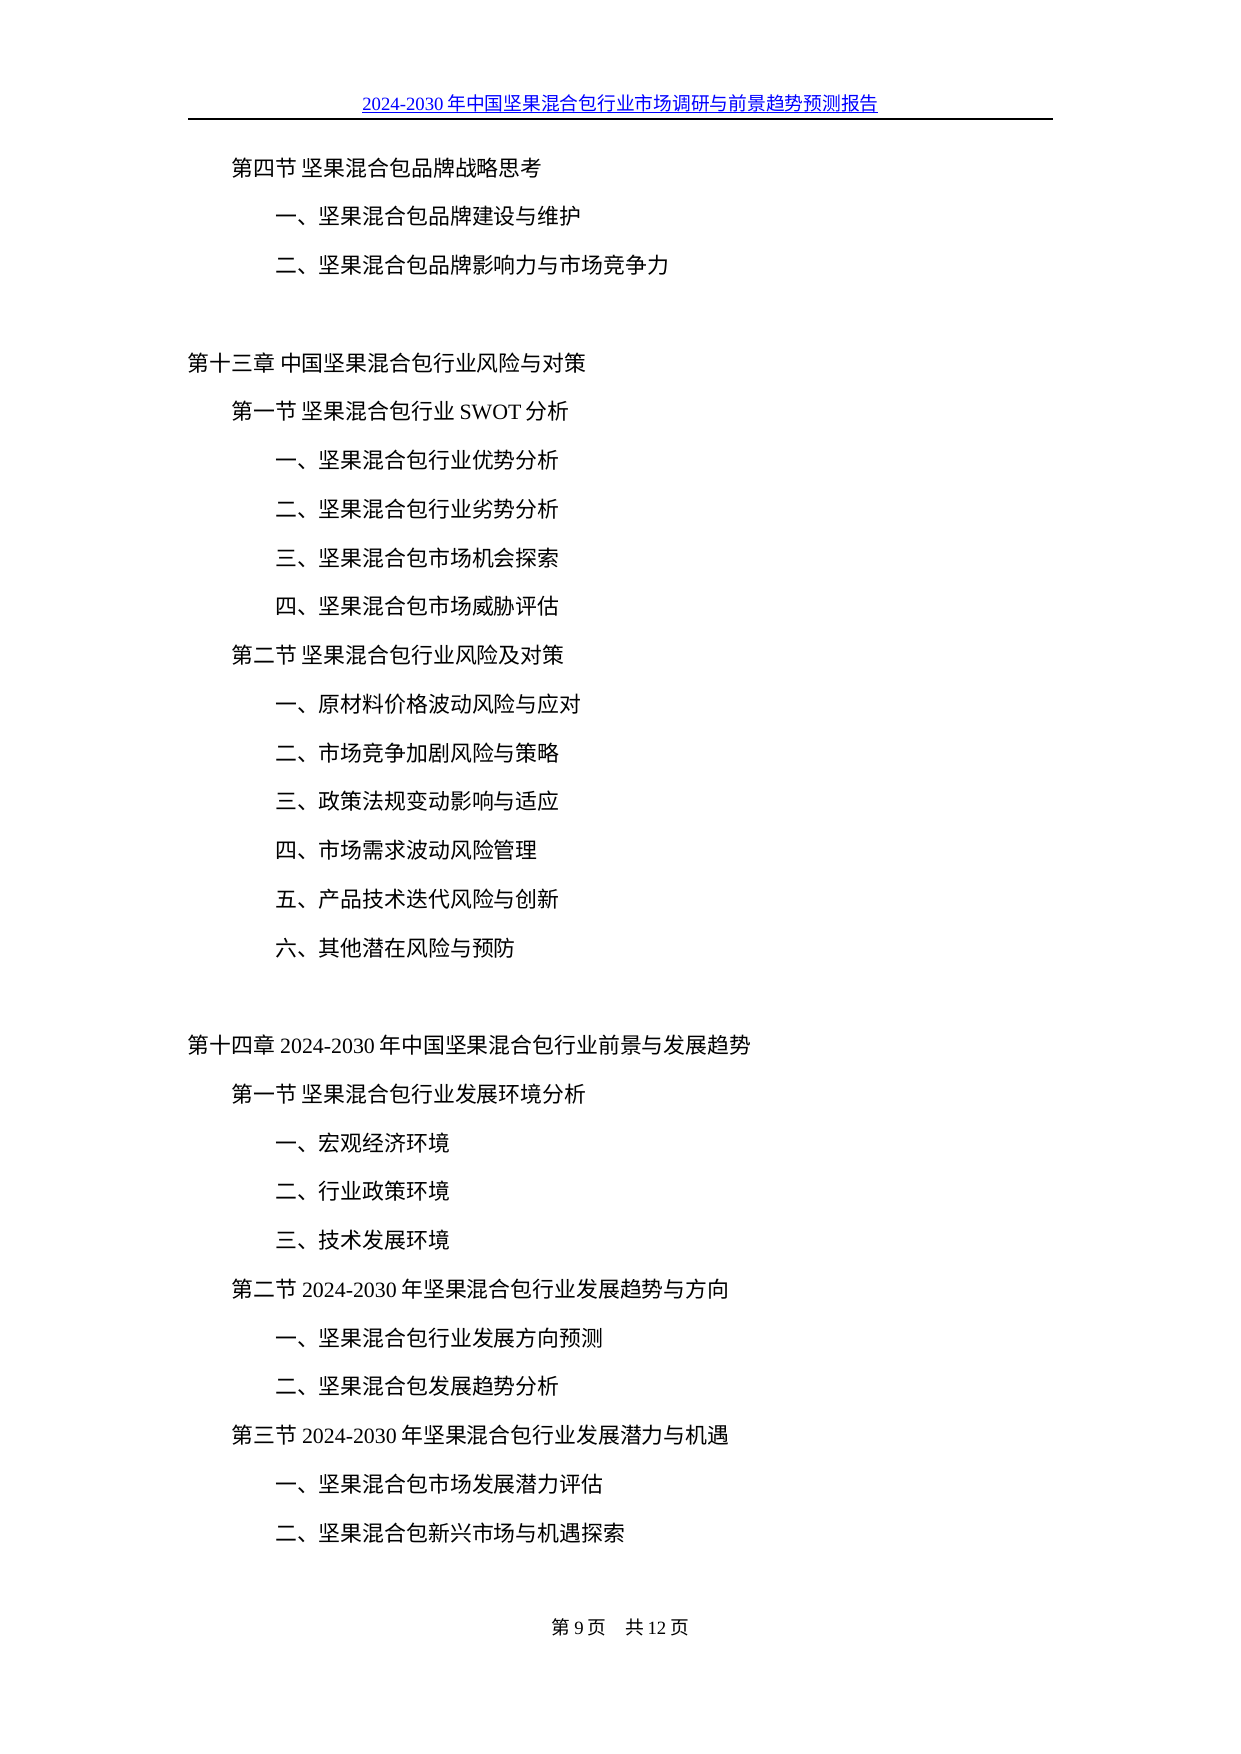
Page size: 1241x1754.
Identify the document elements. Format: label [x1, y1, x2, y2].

text [187, 150, 1053, 1548]
